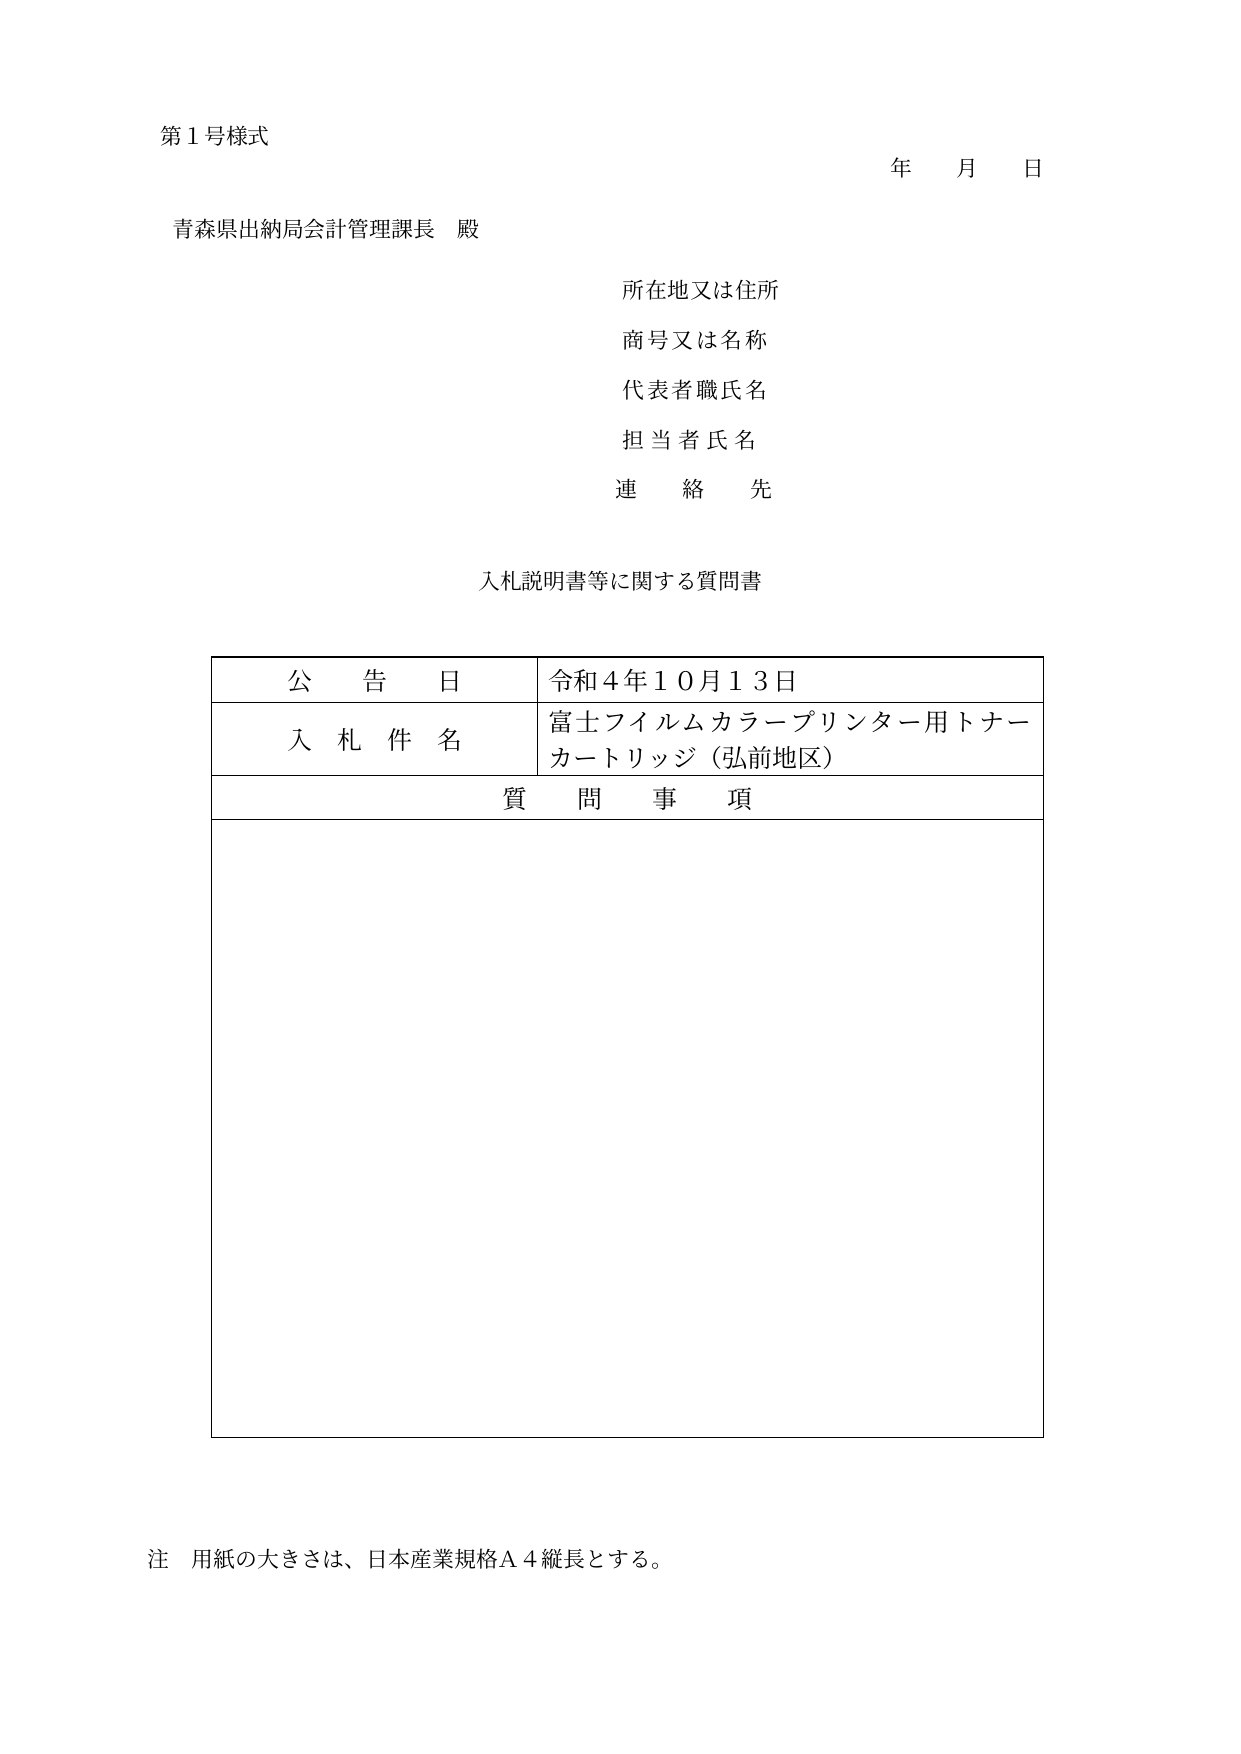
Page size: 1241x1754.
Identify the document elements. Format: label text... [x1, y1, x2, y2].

text 代表者職氏名 [623, 373, 1092, 404]
table_header 公 告 日 [212, 658, 537, 702]
text 連 絡 先 [148, 473, 1092, 504]
table_cell [212, 820, 1043, 1437]
text 所在地又は住所 [623, 273, 1092, 305]
table_cell 富士フイルムカラープリンター用トナーカートリッジ（弘前地区） [538, 703, 1043, 775]
text 入札説明書等に関する質問書 [148, 564, 1092, 596]
text 担当者氏名 [623, 423, 1092, 454]
table_cell 入 札 件 名 [212, 703, 537, 775]
text 第１号様式 [160, 119, 1092, 151]
table_cell 質 問 事 項 [212, 776, 1043, 819]
text 注 用紙の大きさは、日本産業規格Ａ４縦長とする。 [148, 1542, 1092, 1573]
text 年 月 日 [148, 151, 1043, 182]
table_header 令和４年１０月１３日 [538, 658, 1043, 702]
text 商号又は名称 [623, 323, 1092, 355]
text 青森県出納局会計管理課長 殿 [148, 212, 1092, 244]
